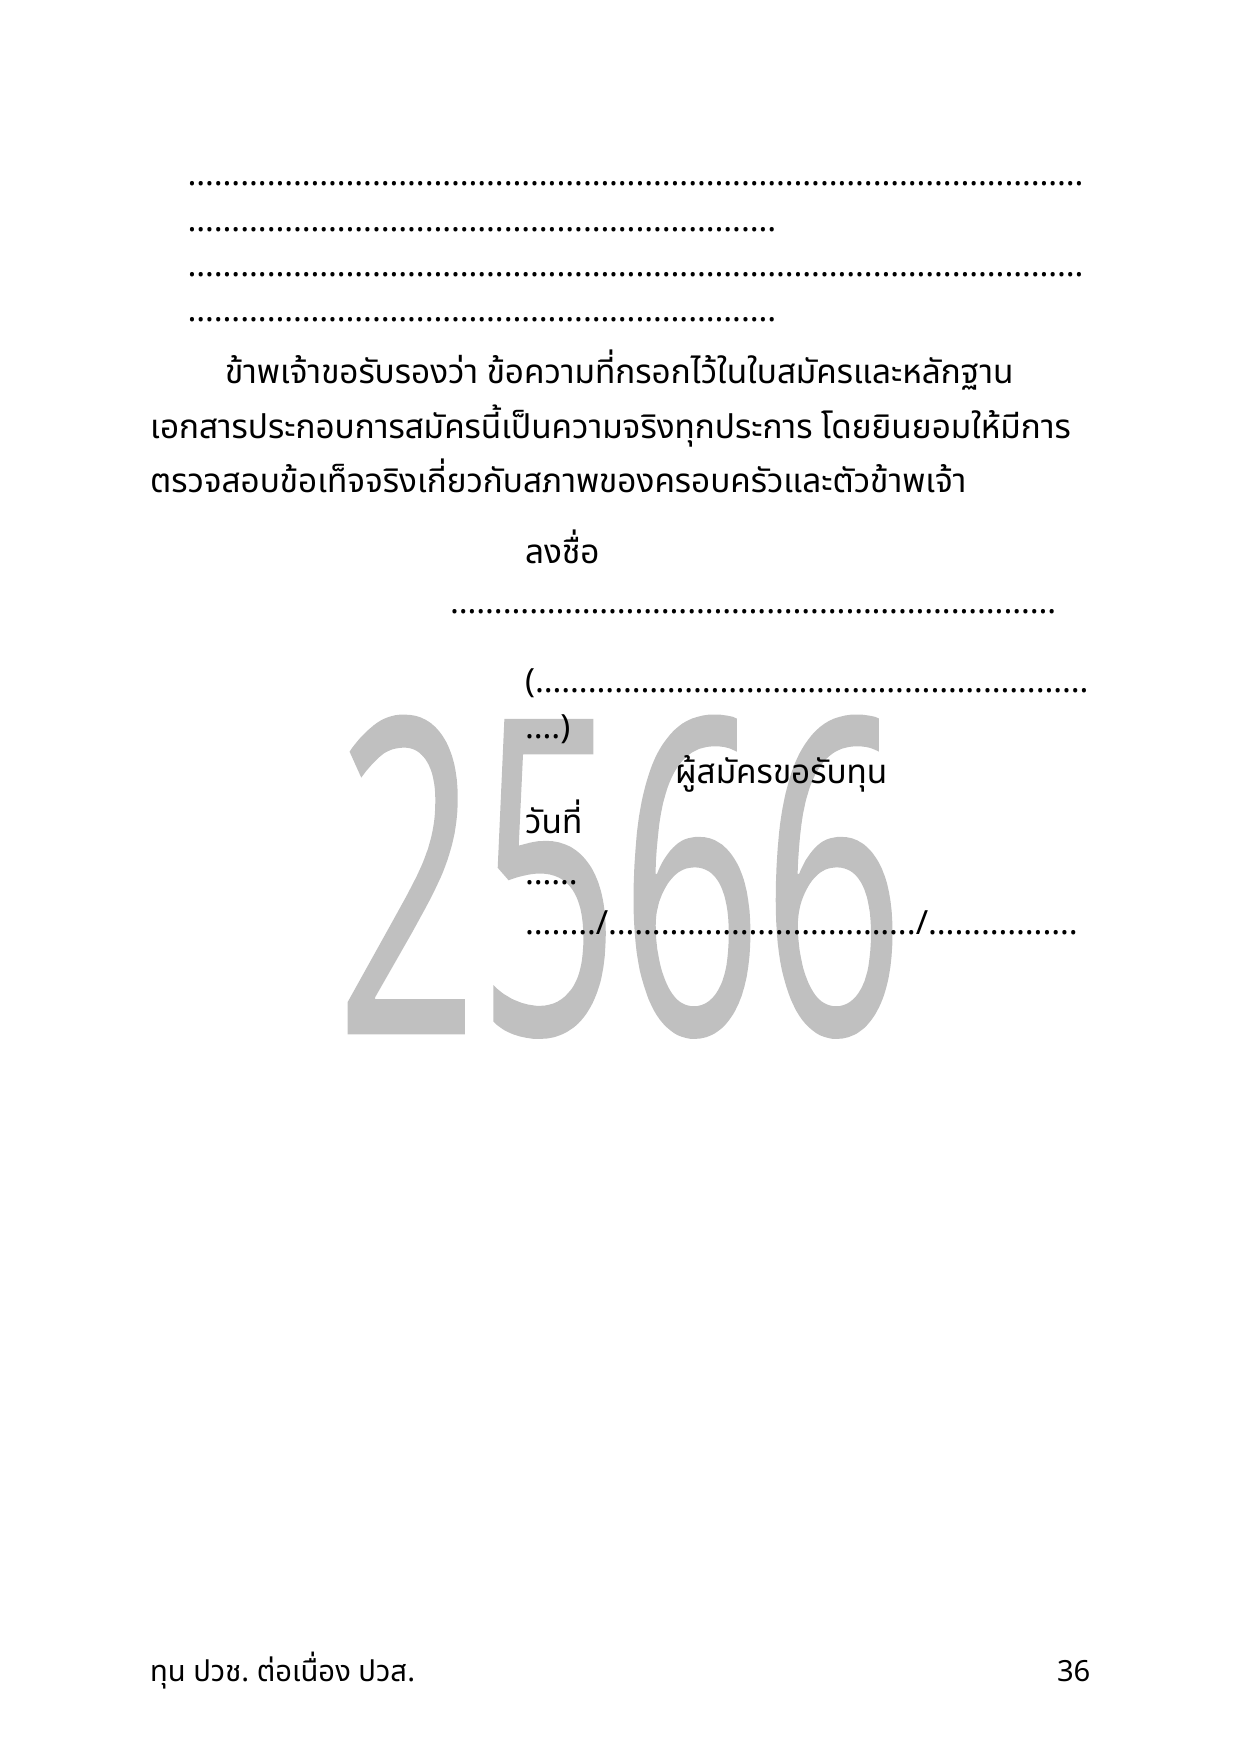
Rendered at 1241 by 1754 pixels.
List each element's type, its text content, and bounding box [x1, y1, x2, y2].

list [187, 150, 1090, 241]
text วันที่ ………..…/…………………….………./……….……. [525, 798, 1090, 950]
text ลงชื่อ …………………………………………………………… [450, 528, 1090, 629]
text (………………………………………………………….) [525, 629, 1090, 748]
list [187, 241, 1090, 332]
text ข้าพเจ้าขอรับรองว่า ข้อความที่กรอกไว้ในใบสมัครและหลักฐานเอกสารประกอบการสมัครนี้เป็นความจริงทุกประการ โดยยินยอมให้มีการตรวจสอบข้อเท็จจริงเกี่ยวกับสภาพของครอบครัวและตัวข้าพเจ้า [150, 348, 1090, 507]
text ผู้สมัครขอรับทุน [600, 748, 1090, 798]
